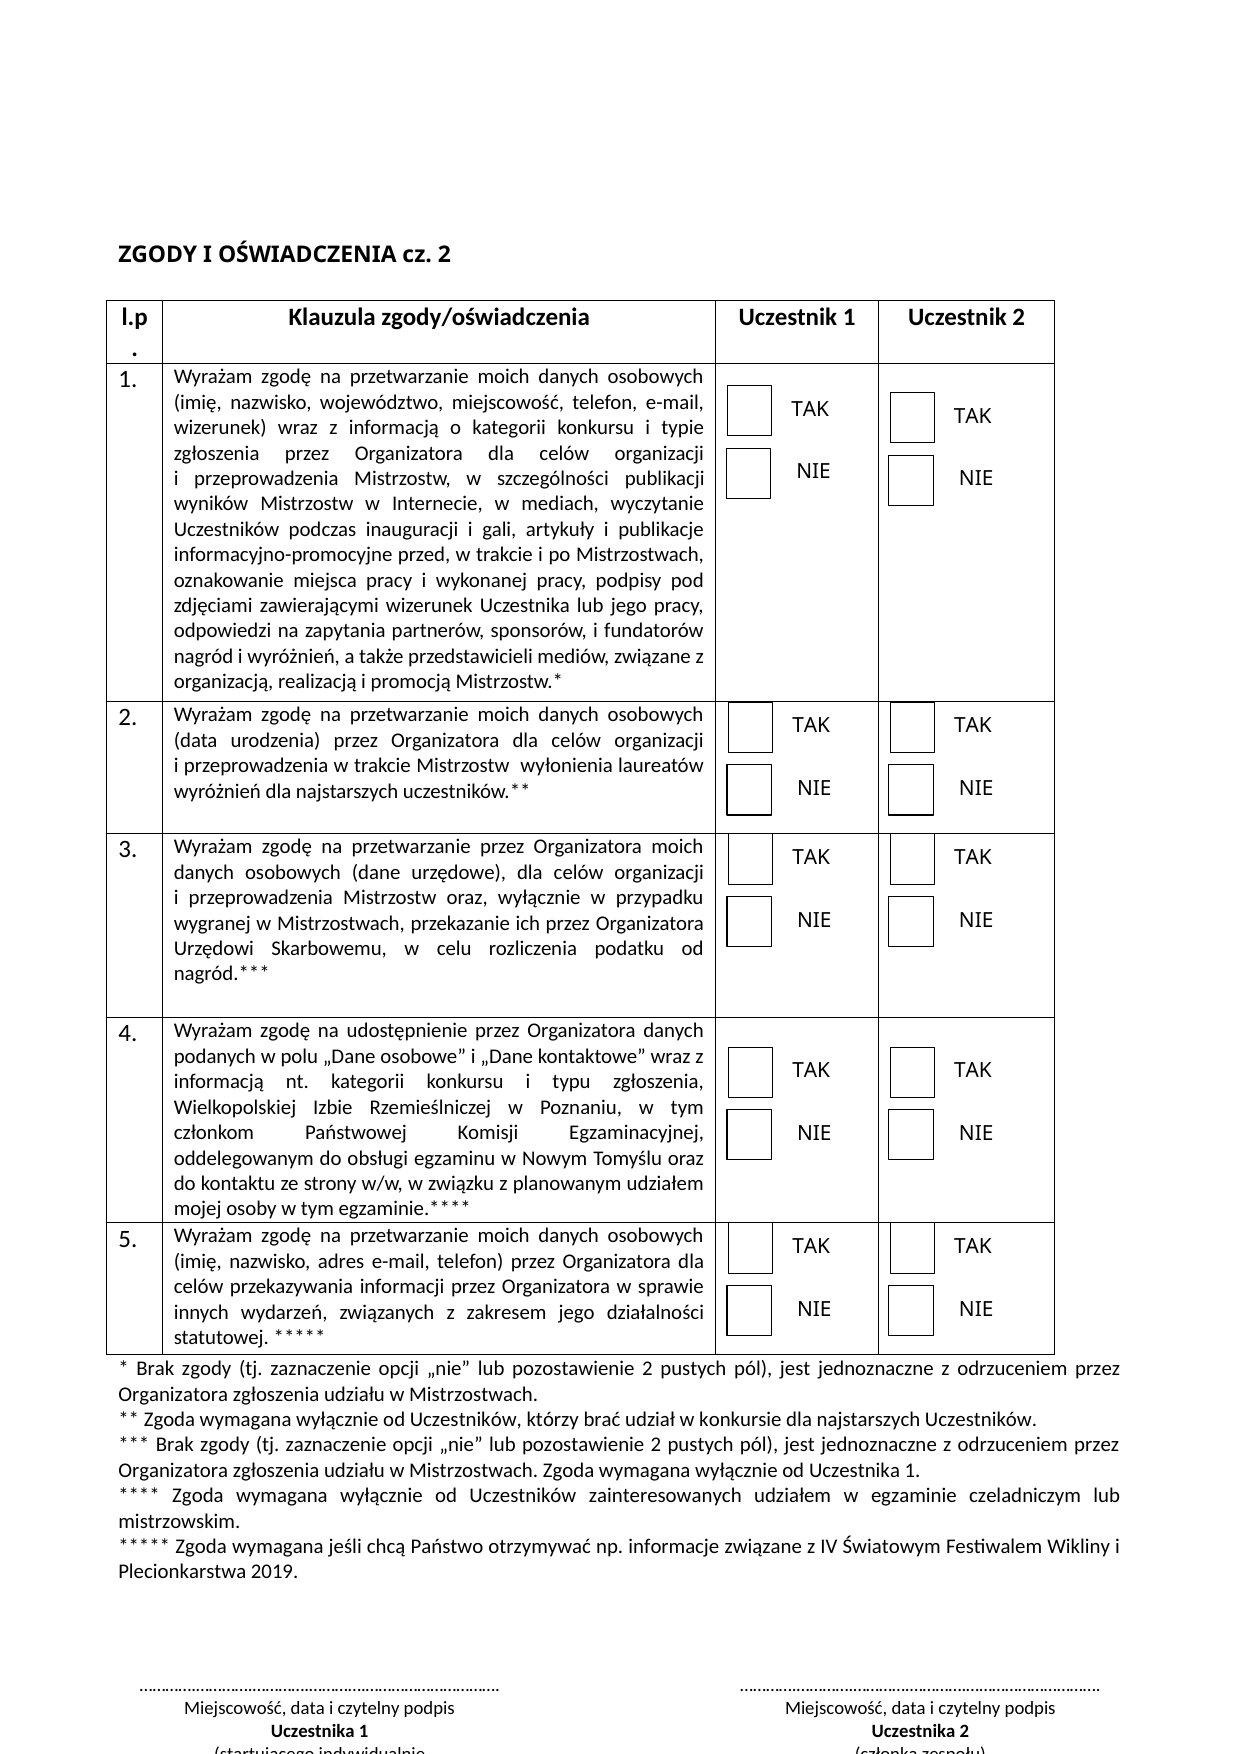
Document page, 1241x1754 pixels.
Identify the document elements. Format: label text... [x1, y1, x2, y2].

table_header l.p. [107, 301, 162, 362]
table_cell Wyrażam zgodę na przetwarzanie przez Organizatora moich danych osobowych (dane urzędowe), dla celów organizacji i przeprowadzenia Mistrzostw oraz, wyłącznie w przypadku wygranej w Mistrzostwach, przekazanie ich przez Organizatora Urzędowi Skarbowemu, w celu rozliczenia podatku od nagród.*** [163, 834, 715, 1017]
table_cell [879, 364, 1054, 701]
table_cell Wyrażam zgodę na przetwarzanie moich danych osobowych (data urodzenia) przez Organizatora dla celów organizacji i przeprowadzenia w trakcie Mistrzostw wyłonienia laureatów wyróżnień dla najstarszych uczestników.** [163, 702, 715, 832]
table_cell [716, 702, 878, 832]
table_cell 1. [107, 364, 162, 701]
table_cell [879, 834, 1054, 1017]
table_cell Wyrażam zgodę na udostępnienie przez Organizatora danych podanych w polu „Dane osobowe” i „Dane kontaktowe” wraz z informacją nt. kategorii konkursu i typu zgłoszenia, Wielkopolskiej Izbie Rzemieślniczej w Poznaniu, w tym członkom Państwowej Komisji Egzaminacyjnej, oddelegowanym do obsługi egzaminu w Nowym Tomyślu oraz do kontaktu ze strony w/w, w związku z planowanym udziałem mojej osoby w tym egzaminie.**** [163, 1018, 715, 1222]
table_cell [879, 1223, 1054, 1354]
table_cell [716, 1223, 878, 1354]
text **** Zgoda wymagana wyłącznie od Uczestników zainteresowanych udziałem w egzaminie czeladniczym lub mistrzowskim. [118, 1482, 1122, 1533]
table_header Klauzula zgody/oświadczenia [163, 301, 715, 362]
table_cell 5. [107, 1223, 162, 1354]
text * Brak zgody (tj. zaznaczenie opcji „nie” lub pozostawienie 2 pustych pól), jest jednoznaczne z odrzuceniem przez Organizatora zgłoszenia udziału w Mistrzostwach. [118, 1355, 1122, 1406]
table_cell 4. [107, 1018, 162, 1222]
table_cell [716, 364, 878, 701]
table_cell Wyrażam zgodę na przetwarzanie moich danych osobowych (imię, nazwisko, województwo, miejscowość, telefon, e-mail, wizerunek) wraz z informacją o kategorii konkursu i typie zgłoszenia przez Organizatora dla celów organizacji i przeprowadzenia Mistrzostw, w szczególności publikacji wyników Mistrzostw w Internecie, w mediach, wyczytanie Uczestników podczas inauguracji i gali, artykuły i publikacje informacyjno-promocyjne przed, w trakcie i po Mistrzostwach, oznakowanie miejsca pracy i wykonanej pracy, podpisy pod zdjęciami zawierającymi wizerunek Uczestnika lub jego pracy, odpowiedzi na zapytania partnerów, sponsorów, i fundatorów nagród i wyróżnień, a także przedstawicieli mediów, związane z organizacją, realizacją i promocją Mistrzostw.* [163, 364, 715, 701]
table_header Uczestnik 2 [879, 301, 1054, 362]
text ***** Zgoda wymagana jeśli chcą Państwo otrzymywać np. informacje związane z IV Światowym Festiwalem Wikliny i Plecionkarstwa 2019. [118, 1533, 1122, 1584]
table_cell [879, 1018, 1054, 1222]
table_cell [879, 702, 1054, 832]
table_cell 3. [107, 834, 162, 1017]
table_cell Wyrażam zgodę na przetwarzanie moich danych osobowych (imię, nazwisko, adres e-mail, telefon) przez Organizatora dla celów przekazywania informacji przez Organizatora w sprawie innych wydarzeń, związanych z zakresem jego działalności statutowej. ***** [163, 1223, 715, 1354]
text ** Zgoda wymagana wyłącznie od Uczestników, którzy brać udział w konkursie dla najstarszych Uczestników. [118, 1406, 1122, 1432]
table_header Uczestnik 1 [716, 301, 878, 362]
table_cell 2. [107, 702, 162, 832]
table_cell [716, 834, 878, 1017]
text ZGODY I OŚWIADCZENIA cz. 2 [118, 238, 1122, 269]
text *** Brak zgody (tj. zaznaczenie opcji „nie” lub pozostawienie 2 pustych pól), jest jednoznaczne z odrzuceniem przez Organizatora zgłoszenia udziału w Mistrzostwach. Zgoda wymagana wyłącznie od Uczestnika 1. [118, 1432, 1122, 1482]
table_cell [716, 1018, 878, 1222]
